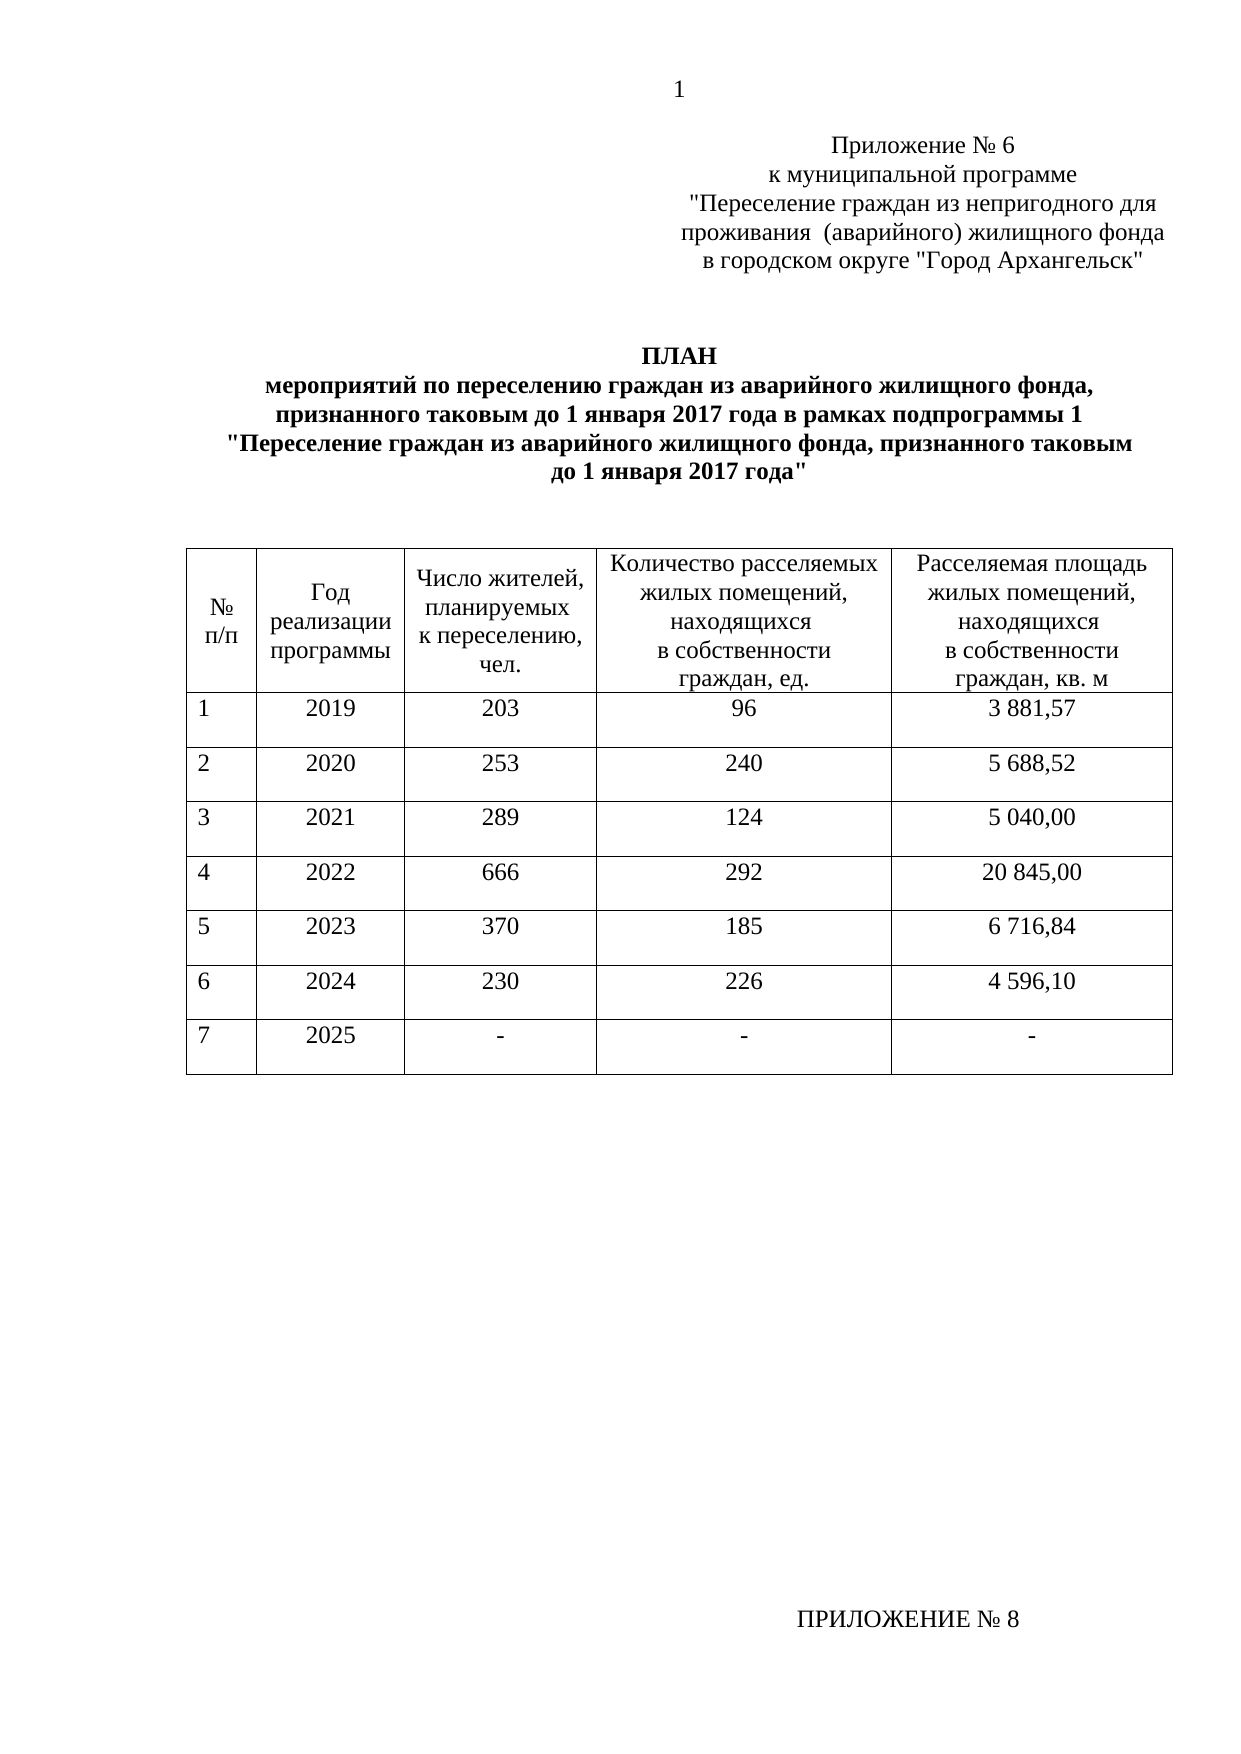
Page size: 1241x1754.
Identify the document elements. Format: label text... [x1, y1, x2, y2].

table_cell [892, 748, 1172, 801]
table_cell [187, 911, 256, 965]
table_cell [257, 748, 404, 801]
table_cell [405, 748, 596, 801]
text Приложение № 6 [664, 131, 1181, 159]
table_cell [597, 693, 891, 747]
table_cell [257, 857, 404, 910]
text проживания (аварийного) жилищного фонда [664, 217, 1181, 246]
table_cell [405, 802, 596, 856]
text "Переселение граждан из непригодного для [664, 188, 1181, 217]
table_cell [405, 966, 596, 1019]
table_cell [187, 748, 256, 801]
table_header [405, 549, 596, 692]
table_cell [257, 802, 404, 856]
text ПЛАН [177, 341, 1181, 370]
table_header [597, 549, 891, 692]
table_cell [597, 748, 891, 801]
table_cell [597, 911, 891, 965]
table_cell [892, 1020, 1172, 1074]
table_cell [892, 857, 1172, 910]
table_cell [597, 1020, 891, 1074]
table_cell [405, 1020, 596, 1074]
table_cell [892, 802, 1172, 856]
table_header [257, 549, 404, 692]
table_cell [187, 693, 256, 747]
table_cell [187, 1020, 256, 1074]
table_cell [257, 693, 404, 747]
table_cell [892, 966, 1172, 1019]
text мероприятий по переселению граждан из аварийного жилищного фонда, [177, 370, 1181, 399]
text признанного таковым до 1 января 2017 года в рамках подпрограммы 1 [177, 399, 1181, 428]
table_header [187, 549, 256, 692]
text в городском округе "Город Архангельск" [664, 246, 1181, 274]
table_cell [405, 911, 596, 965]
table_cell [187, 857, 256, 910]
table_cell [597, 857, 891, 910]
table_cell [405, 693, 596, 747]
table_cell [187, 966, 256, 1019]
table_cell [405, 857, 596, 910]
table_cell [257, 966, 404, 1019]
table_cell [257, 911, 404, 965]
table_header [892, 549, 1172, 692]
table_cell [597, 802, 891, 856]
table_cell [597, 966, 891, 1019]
text "Переселение граждан из аварийного жилищного фонда, признанного таковым [177, 428, 1181, 456]
text к муниципальной программе [664, 159, 1181, 188]
text до 1 января 2017 года" [177, 456, 1181, 485]
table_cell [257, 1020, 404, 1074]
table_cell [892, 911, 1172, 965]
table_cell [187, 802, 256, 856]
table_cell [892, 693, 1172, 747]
text ПРИЛОЖЕНИЕ № 8 [635, 1604, 1181, 1633]
